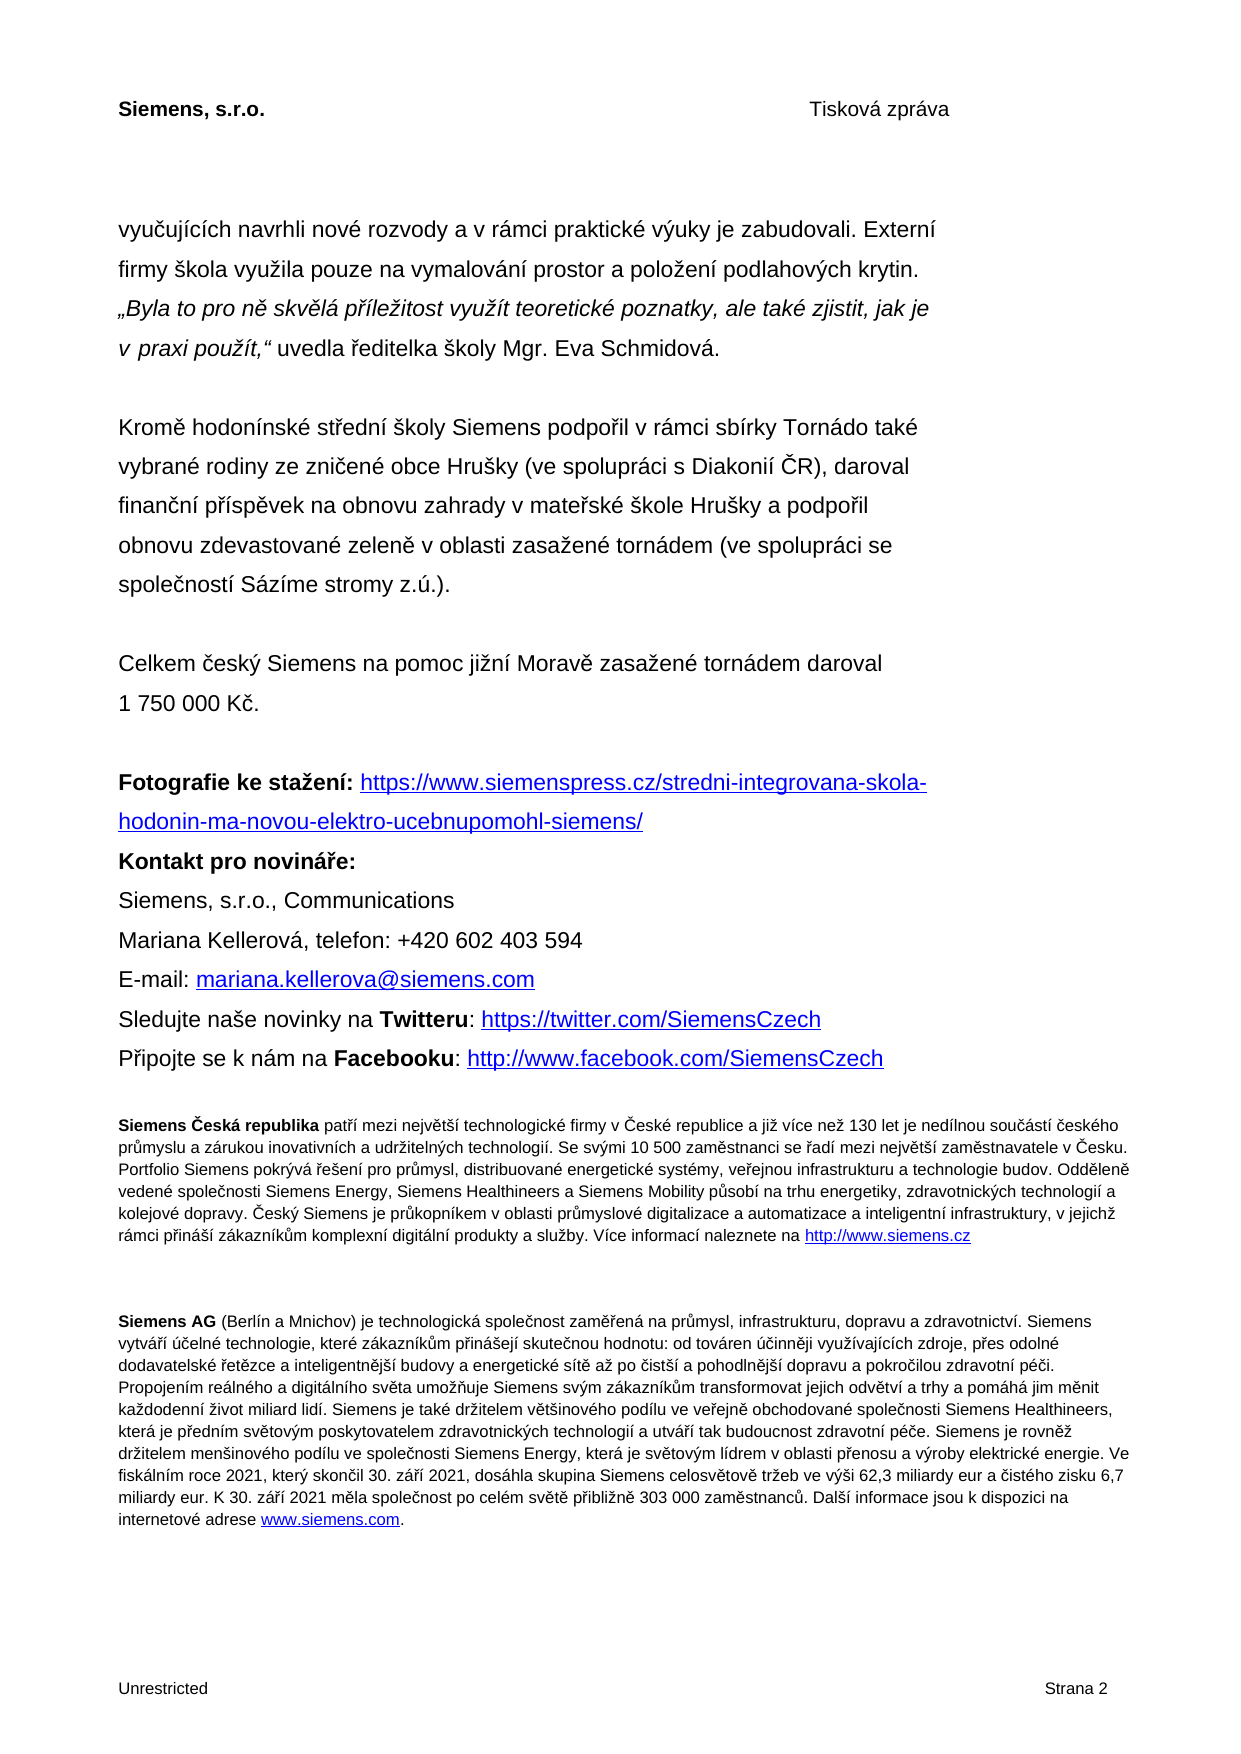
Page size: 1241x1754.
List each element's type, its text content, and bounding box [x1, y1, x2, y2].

text Sledujte naše novinky na Twitteru: https://twitter.com/SiemensCzech [118, 1006, 1134, 1032]
text Celkem český Siemens na pomoc jižní Moravě zasažené tornádem daroval 1 750 000 Kč. [118, 650, 945, 716]
text Kontakt pro novináře: [118, 848, 945, 874]
text Siemens Česká republika patří mezi největší technologické firmy v České republice a již více než 130 let je nedílnou součástí českého průmyslu a zárukou inovativních a udržitelných technologií. Se svými 10 500 zaměstnanci se řadí mezi největší zaměstnavatele v Česku. Portfolio Siemens pokrývá řešení pro průmysl, distribuované energetické systémy, veřejnou infrastrukturu a technologie budov. Odděleně vedené společnosti Siemens Energy, Siemens Healthineers a Siemens Mobility působí na trhu energetiky, zdravotnických technologií a kolejové dopravy. Český Siemens je průkopníkem v oblasti průmyslové digitalizace a automatizace a inteligentní infrastruktury, v jejichž rámci přináší zákazníkům komplexní digitální produkty a služby. Více informací naleznete na http://www.siemens.cz [118, 1116, 1134, 1245]
text Mariana Kellerová, telefon: +420 602 403 594 [118, 927, 1134, 953]
text Siemens, s.r.o., Communications [118, 887, 1134, 914]
text E-mail: mariana.kellerova@siemens.com [118, 966, 1134, 993]
text Fotografie ke stažení: https://www.siemenspress.cz/stredni-integrovana-skola-hodonin-ma-novou-elektro-ucebnupomohl-siemens/ [118, 769, 945, 835]
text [118, 216, 945, 361]
text Připojte se k nám na Facebooku: http://www.facebook.com/SiemensCzech [118, 1045, 1134, 1072]
text Kromě hodonínské střední školy Siemens podpořil v rámci sbírky Tornádo také vybrané rodiny ze zničené obce Hrušky (ve spolupráci s Diakonií ČR), daroval finanční příspěvek na obnovu zahrady v mateřské škole Hrušky a podpořil obnovu zdevastované zeleně v oblasti zasažené tornádem (ve spolupráci se společností Sázíme stromy z.ú.). [118, 413, 945, 598]
text Siemens AG (Berlín a Mnichov) je technologická společnost zaměřená na průmysl, infrastrukturu, dopravu a zdravotnictví. Siemens vytváří účelné technologie, které zákazníkům přinášejí skutečnou hodnotu: od továren účinněji využívajících zdroje, přes odolné dodavatelské řetězce a inteligentnější budovy a energetické sítě až po čistší a pohodlnější dopravu a pokročilou zdravotní péči. Propojením reálného a digitálního světa umožňuje Siemens svým zákazníkům transformovat jejich odvětví a trhy a pomáhá jim měnit každodenní život miliard lidí. Siemens je také držitelem většinového podílu ve veřejně obchodované společnosti Siemens Healthineers, která je předním světovým poskytovatelem zdravotnických technologií a utváří tak budoucnost zdravotní péče. Siemens je rovněž držitelem menšinového podílu ve společnosti Siemens Energy, která je světovým lídrem v oblasti přenosu a výroby elektrické energie. Ve fiskálním roce 2021, který skončil 30. září 2021, dosáhla skupina Siemens celosvětově tržeb ve výši 62,3 miliardy eur a čistého zisku 6,7 miliardy eur. K 30. září 2021 měla společnost po celém světě přibližně 303 000 zaměstnanců. Další informace jsou k dispozici na internetové adrese www.siemens.com. [118, 1312, 1134, 1529]
